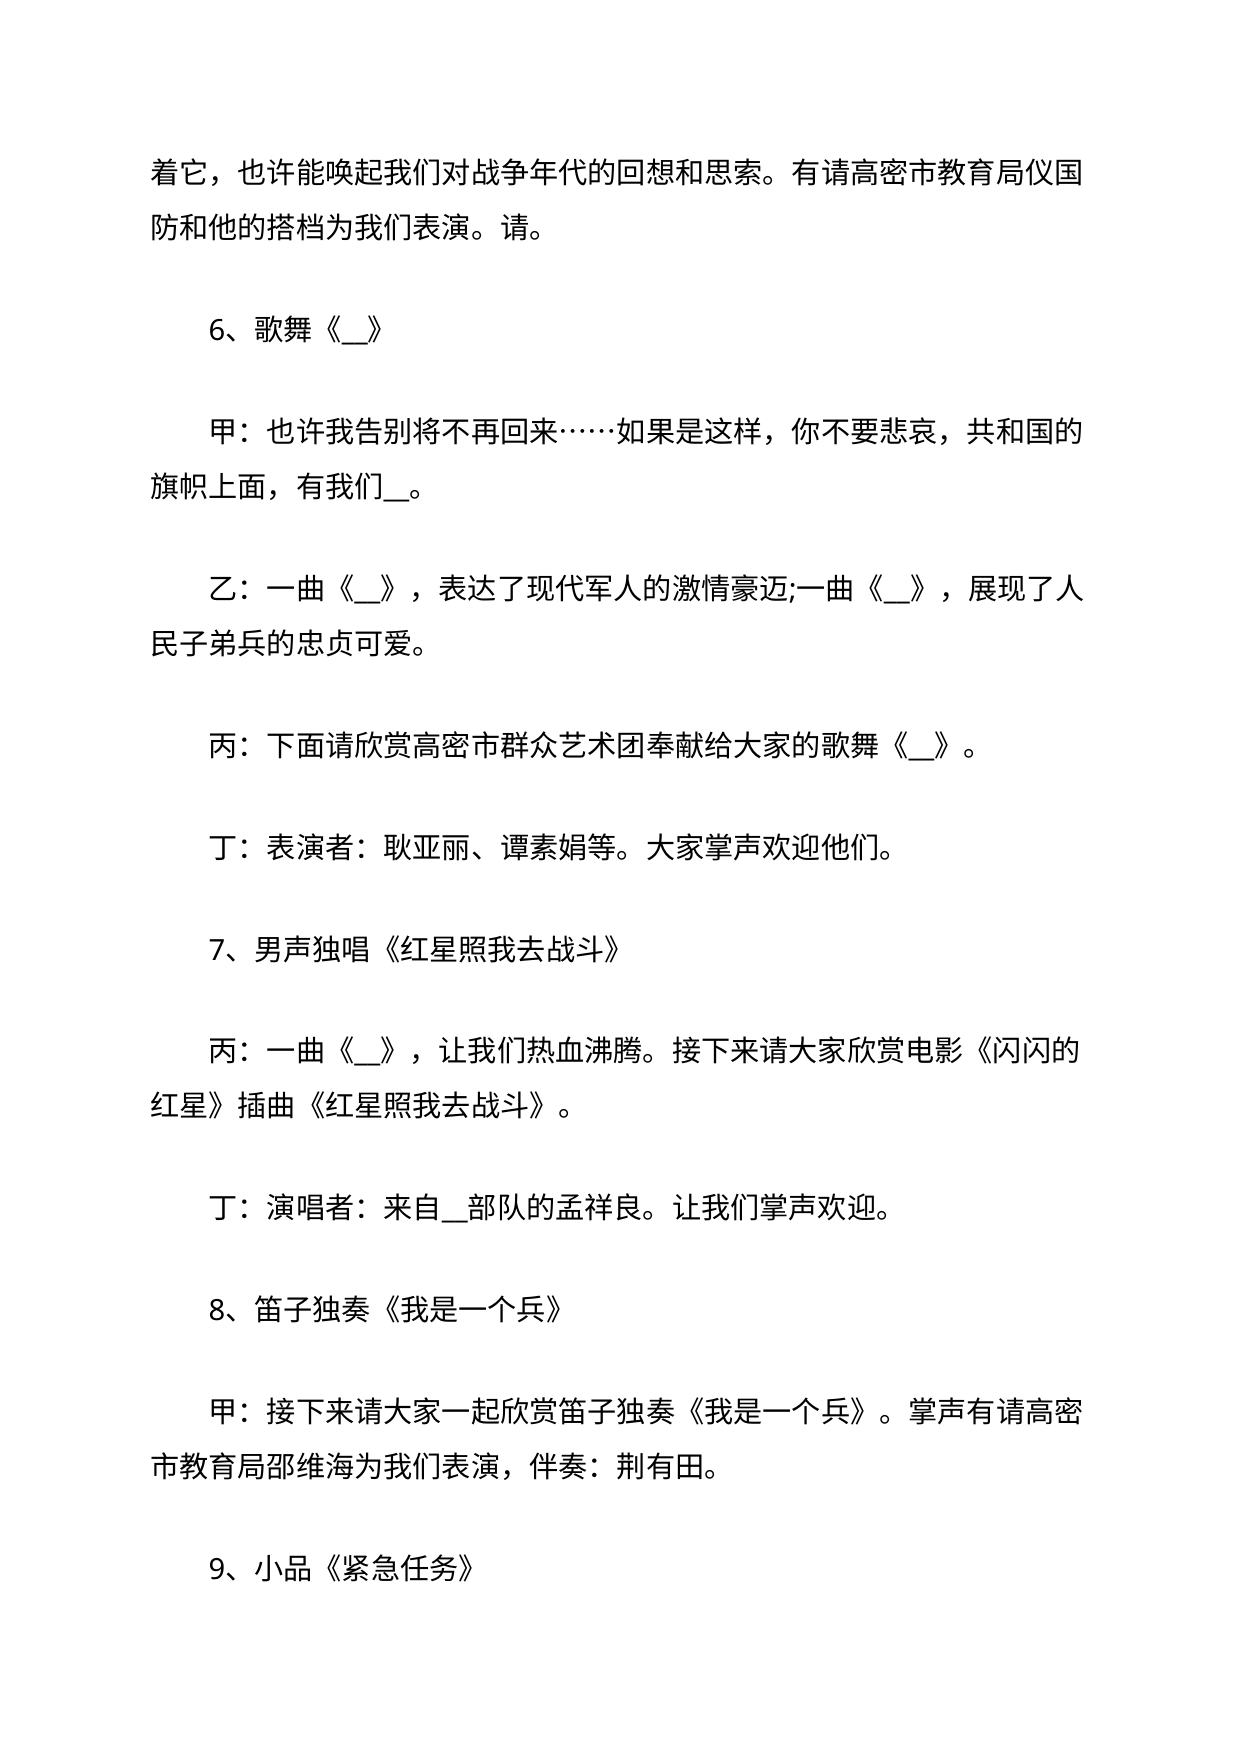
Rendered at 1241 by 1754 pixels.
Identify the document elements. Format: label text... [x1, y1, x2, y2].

text 甲：接下来请大家一起欣赏笛子独奏《我是一个兵》。掌声有请高密市教育局邵维海为我们表演，伴奏：荆有田。 [150, 1389, 1090, 1486]
text 丁：演唱者：来自__部队的孟祥良。让我们掌声欢迎。 [150, 1185, 1090, 1227]
text 6、歌舞《__》 [150, 307, 1090, 349]
text 9、小品《紧急任务》 [150, 1545, 1090, 1588]
text 甲：也许我告别将不再回来……如果是这样，你不要悲哀，共和国的旗帜上面，有我们__。 [150, 409, 1090, 506]
text 乙：一曲《__》，表达了现代军人的激情豪迈;一曲《__》，展现了人民子弟兵的忠贞可爱。 [150, 566, 1090, 663]
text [150, 150, 1090, 247]
text 丙：一曲《__》，让我们热血沸腾。接下来请大家欣赏电影《闪闪的红星》插曲《红星照我去战斗》。 [150, 1028, 1090, 1125]
text 丁：表演者：耿亚丽、谭素娟等。大家掌声欢迎他们。 [150, 824, 1090, 867]
text 丙：下面请欣赏高密市群众艺术团奉献给大家的歌舞《__》。 [150, 722, 1090, 765]
text 7、男声独唱《红星照我去战斗》 [150, 926, 1090, 968]
text 8、笛子独奏《我是一个兵》 [150, 1287, 1090, 1329]
